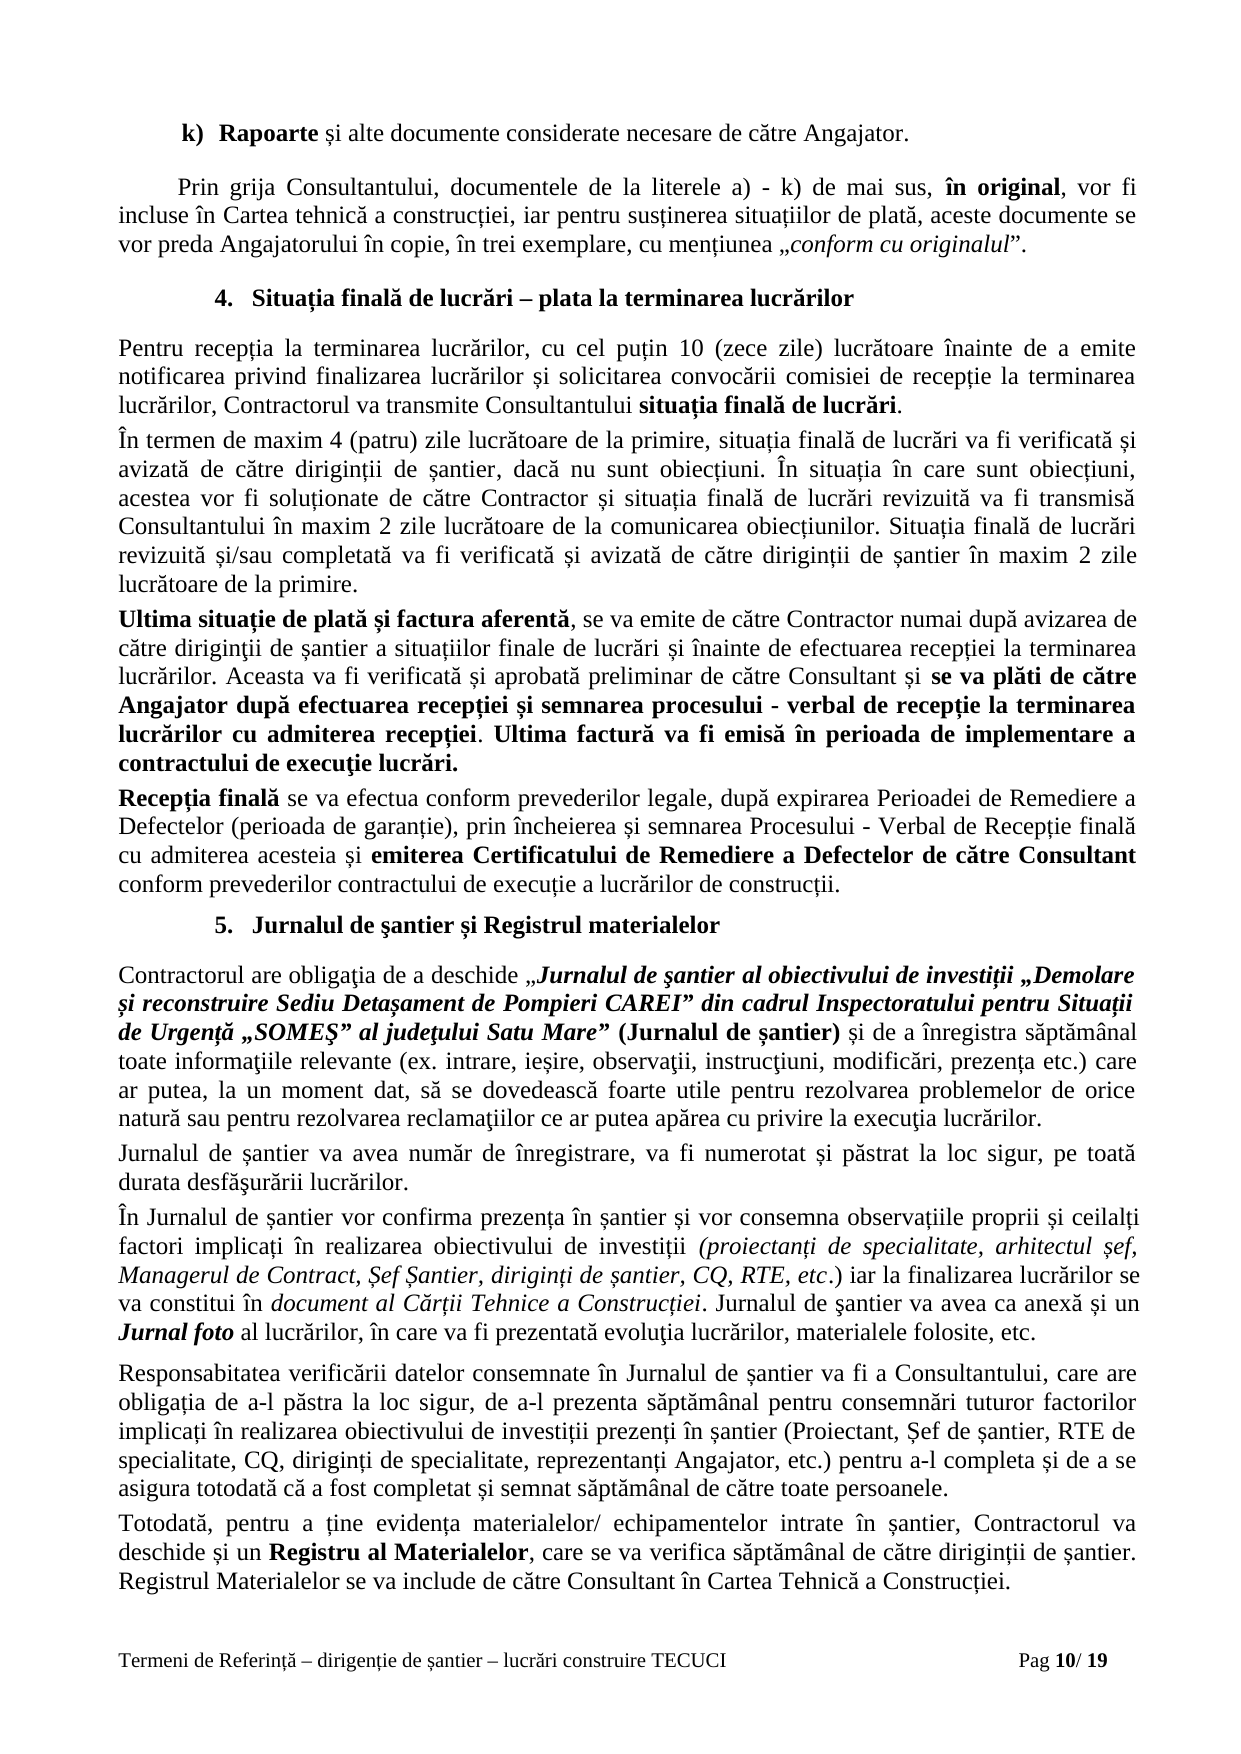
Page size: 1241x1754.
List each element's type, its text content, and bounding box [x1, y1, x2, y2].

text Recepția finală se va efectua conform prevederilor legale, după expirarea Perioadei de Remediere a Defectelor (perioada de garanție), prin încheierea și semnarea Procesului - Verbal de Recepție finală cu admiterea acesteia și emiterea Certificatului de Remediere a Defectelor de către Consultant conform prevederilor contractului de execuție a lucrărilor de construcții. [118, 783, 1137, 898]
text În Jurnalul de șantier vor confirma prezența în șantier și vor consemna observațiile proprii și ceilalți factori implicați în realizarea obiectivului de investiții (proiectanți de specialitate, arhitectul șef, Managerul de Contract, Șef Șantier, diriginți de șantier, CQ, RTE, etc.) iar la finalizarea lucrărilor se va constitui în document al Cărții Tehnice a Construcției. Jurnalul de şantier va avea ca anexă și un Jurnal foto al lucrărilor, în care va fi prezentată evoluţia lucrărilor, materialele folosite, etc. [118, 1202, 1141, 1346]
text Prin grija Consultantului, documentele de la literele a) - k) de mai sus, în original, vor fi incluse în Cartea tehnică a construcției, iar pentru susținerea situațiilor de plată, aceste documente se vor preda Angajatorului în copie, în trei exemplare, cu mențiunea „conform cu originalul”. [118, 172, 1137, 258]
text Totodată, pentru a ține evidența materialelor/ echipamentelor intrate în șantier, Contractorul va deschide și un Registru al Materialelor, care se va verifica săptămânal de către diriginții de șantier. Registrul Materialelor se va include de către Consultant în Cartea Tehnică a Construcției. [118, 1508, 1137, 1595]
text Ultima situație de plată și factura aferentă, se va emite de către Contractor numai după avizarea de către diriginţii de șantier a situațiilor finale de lucrări și înainte de efectuarea recepției la terminarea lucrărilor. Aceasta va fi verificată și aprobată preliminar de către Consultant și se va plăti de către Angajator după efectuarea recepției și semnarea procesului - verbal de recepție la terminarea lucrărilor cu admiterea recepției. Ultima factură va fi emisă în perioada de implementare a contractului de execuţie lucrări. [118, 604, 1137, 776]
list Situația finală de lucrări – plata la terminarea lucrărilor [214, 283, 1118, 312]
text Contractorul are obligaţia de a deschide „Jurnalul de şantier al obiectivului de investiții „Demolare și reconstruire Sediu Detașament de Pompieri CAREI” din cadrul Inspectoratului pentru Situații de Urgență „SOMEŞ” al judeţului Satu Mare” (Jurnalul de șantier) și de a înregistra săptămânal toate informaţiile relevante (ex. intrare, ieșire, observaţii, instrucţiuni, modificări, prezența etc.) care ar putea, la un moment dat, să se dovedească foarte utile pentru rezolvarea problemelor de orice natură sau pentru rezolvarea reclamaţiilor ce ar putea apărea cu privire la execuţia lucrărilor. [118, 960, 1137, 1132]
text În termen de maxim 4 (patru) zile lucrătoare de la primire, situația finală de lucrări va fi verificată și avizată de către diriginții de șantier, dacă nu sunt obiecțiuni. În situația în care sunt obiecțiuni, acestea vor fi soluționate de către Contractor și situația finală de lucrări revizuită va fi transmisă Consultantului în maxim 2 zile lucrătoare de la comunicarea obiecțiunilor. Situația finală de lucrări revizuită și/sau completată va fi verificată și avizată de către diriginții de șantier în maxim 2 zile lucrătoare de la primire. [118, 425, 1137, 598]
text Responsabitatea verificării datelor consemnate în Jurnalul de șantier va fi a Consultantului, care are obligația de a-l păstra la loc sigur, de a-l prezenta săptămânal pentru consemnări tuturor factorilor implicați în realizarea obiectivului de investiții prezenți în șantier (Proiectant, Șef de șantier, RTE de specialitate, CQ, diriginți de specialitate, reprezentanți Angajator, etc.) pentru a-l completa și de a se asigura totodată că a fost completat și semnat săptămânal de către toate persoanele. [118, 1358, 1137, 1502]
text Jurnalul de șantier va avea număr de înregistrare, va fi numerotat și păstrat la loc sigur, pe toată durata desfăşurării lucrărilor. [118, 1138, 1137, 1196]
text Pentru recepția la terminarea lucrărilor, cu cel puțin 10 (zece zile) lucrătoare înainte de a emite notificarea privind finalizarea lucrărilor și solicitarea convocării comisiei de recepție la terminarea lucrărilor, Contractorul va transmite Consultantului situația finală de lucrări. [118, 333, 1137, 419]
list Rapoarte și alte documente considerate necesare de către Angajator. [118, 118, 1137, 147]
list Jurnalul de şantier și Registrul materialelor [214, 910, 1118, 939]
